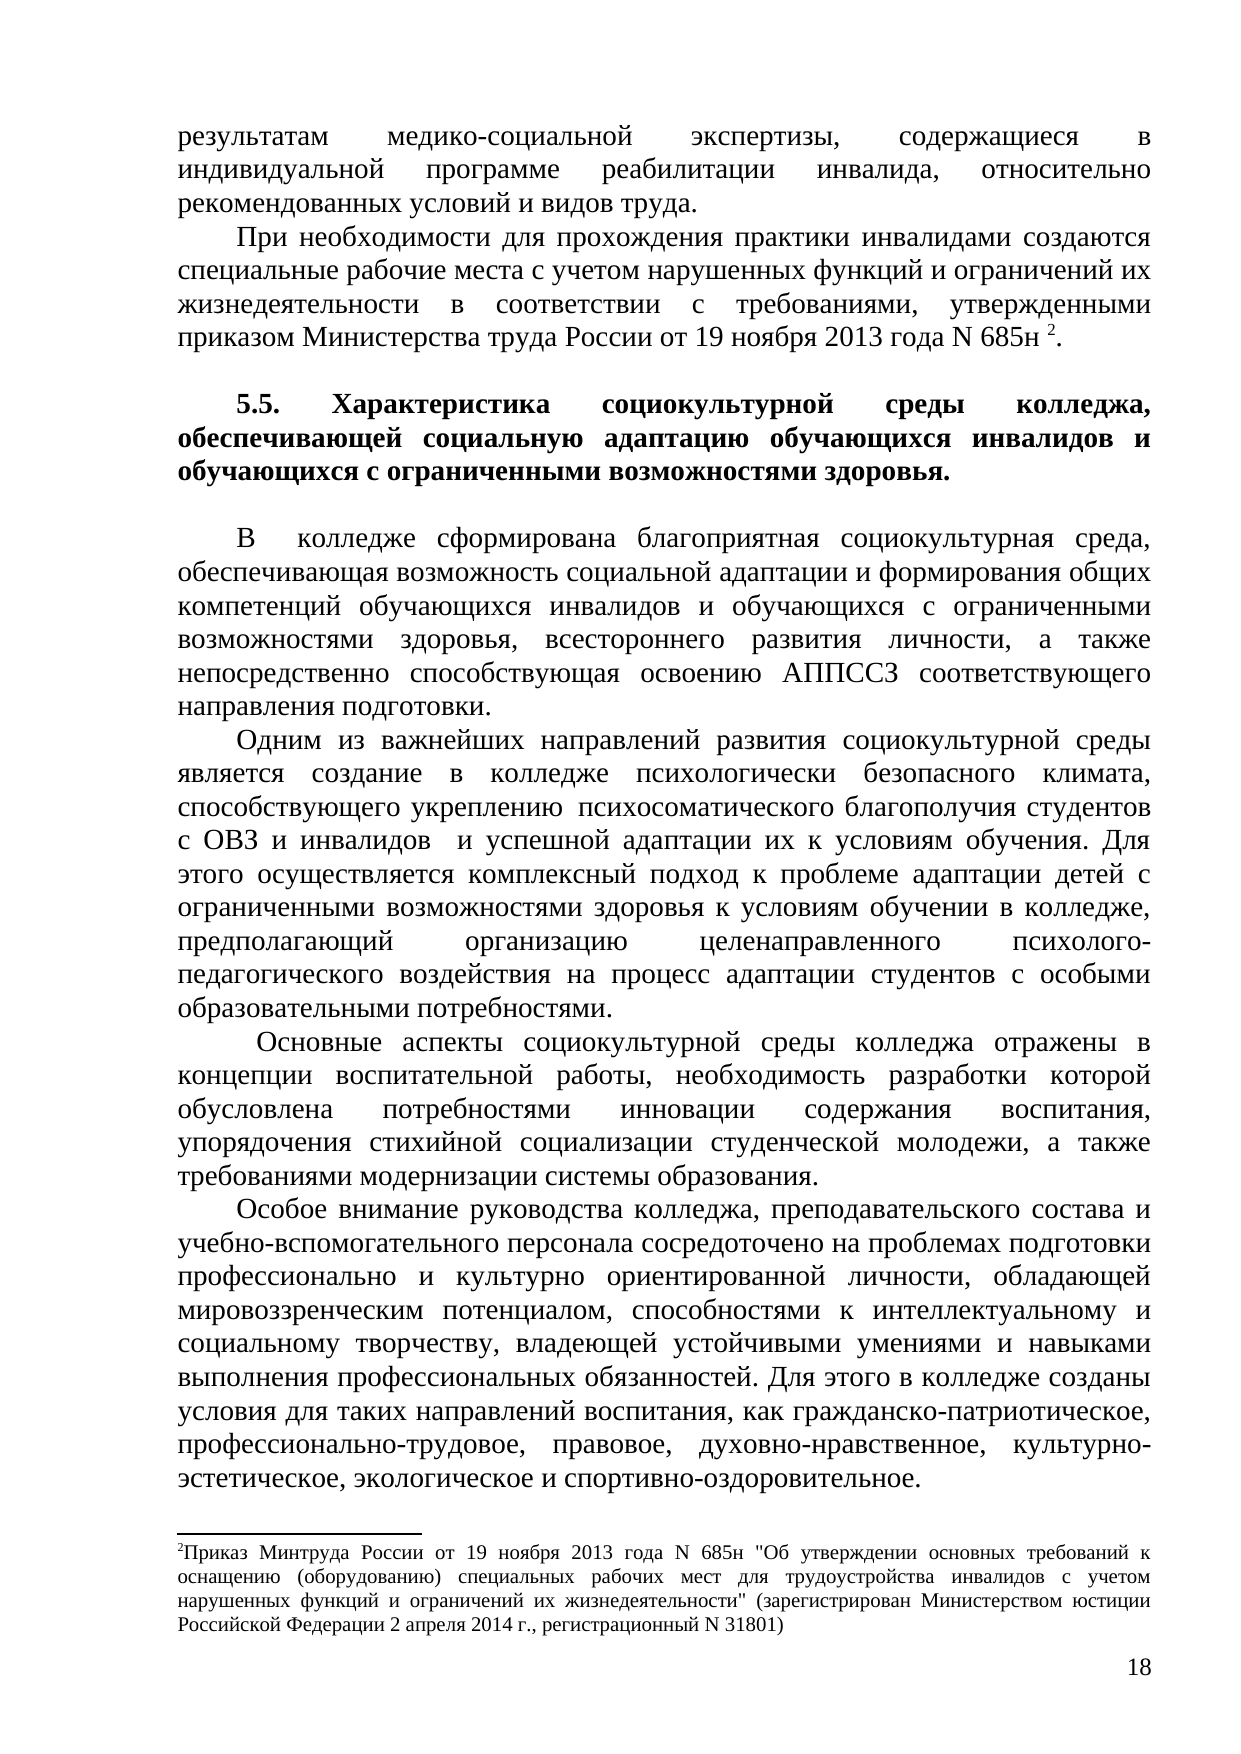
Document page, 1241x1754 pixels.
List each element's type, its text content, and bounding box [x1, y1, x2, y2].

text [177, 118, 1152, 219]
text 5.5. Характеристика социокультурной среды колледжа, обеспечивающей социальную адаптацию обучающихся инвалидов и обучающихся с ограниченными возможностями здоровья. [177, 386, 1152, 487]
text При необходимости для прохождения практики инвалидами создаются специальные рабочие места с учетом нарушенных функций и ограничений их жизнедеятельности в соответствии с требованиями, утвержденными приказом Министерства труда России от 19 ноября 2013 года N 685н . [177, 219, 1152, 353]
text В колледже сформирована благоприятная социокультурная среда, обеспечивающая возможность социальной адаптации и формирования общих компетенций обучающихся инвалидов и обучающихся с ограниченными возможностями здоровья, всестороннего развития личности, а также непосредственно способствующая освоению АППССЗ соответствующего направления подготовки. [177, 521, 1152, 722]
text Особое внимание руководства колледжа, преподавательского состава и учебно-вспомогательного персонала сосредоточено на проблемах подготовки профессионально и культурно ориентированной личности, обладающей мировоззренческим потенциалом, способностями к интеллектуальному и социальному творчеству, владеющей устойчивыми умениями и навыками выполнения профессиональных обязанностей. Для этого в колледже созданы условия для таких направлений воспитания, как гражданско-патриотическое, профессионально-трудовое, правовое, духовно-нравственное, культурно-эстетическое, экологическое и спортивно-оздоровительное. [177, 1191, 1152, 1493]
text Основные аспекты социокультурной среды колледжа отражены в концепции воспитательной работы, необходимость разработки которой обусловлена потребностями инновации содержания воспитания, упорядочения стихийной социализации студенческой молодежи, а также требованиями модернизации системы образования. [177, 1024, 1152, 1191]
text Одним из важнейших направлений развития социокультурной среды является создание в колледже психологически безопасного климата, способствующего укреплению психосоматического благополучия студентов с ОВЗ и инвалидов и успешной адаптации их к условиям обучения. Для этого осуществляется комплексный подход к проблеме адаптации детей с ограниченными возможностями здоровья к условиям обучении в колледже, предполагающий организацию целенаправленного психолого-педагогического воздействия на процесс адаптации студентов с особыми образовательными потребностями. [177, 722, 1152, 1024]
